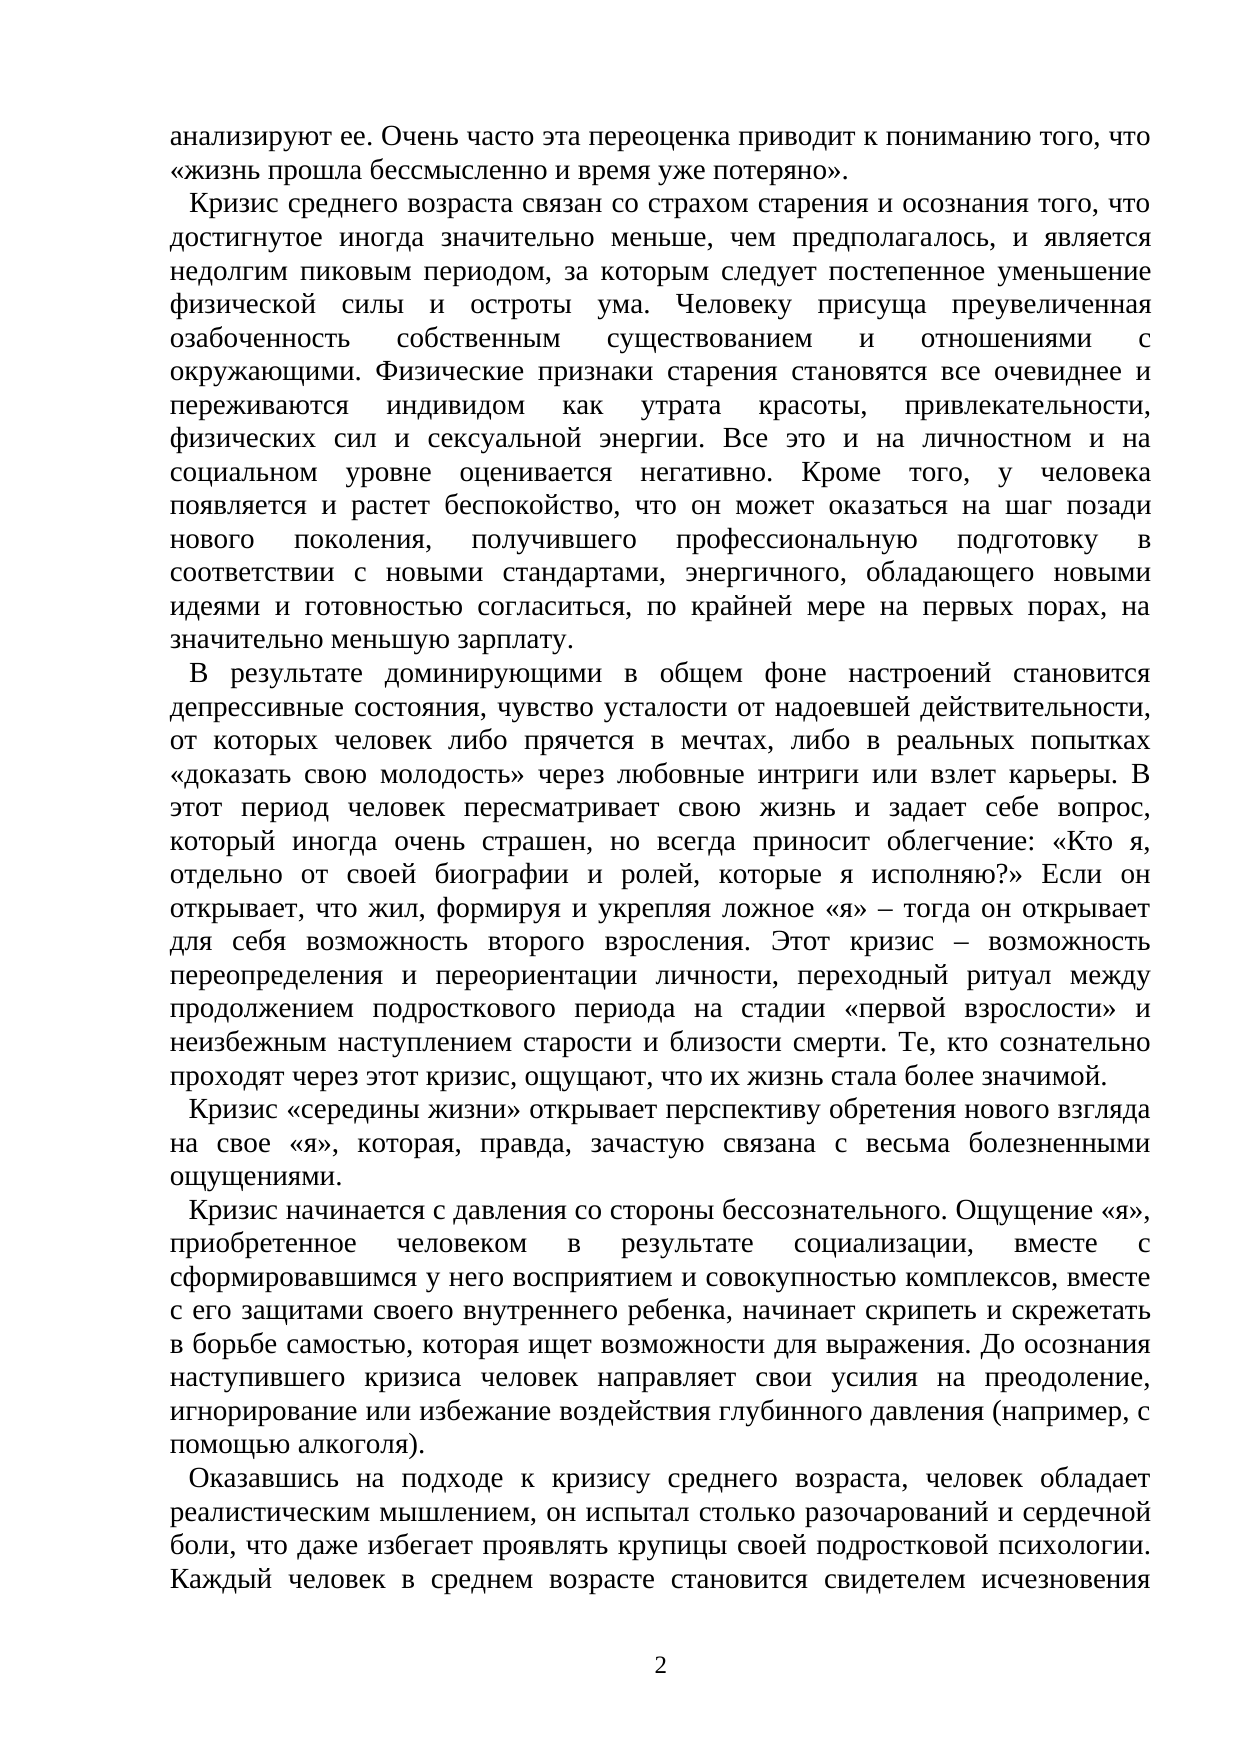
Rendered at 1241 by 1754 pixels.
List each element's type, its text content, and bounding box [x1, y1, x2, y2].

text В результате доминирующими в общем фоне настроений становится депрессивные состояния, чувство усталости от надоевшей действительности, от которых человек либо прячется в мечтах, либо в реальных попытках «доказать свою молодость» через любовные интриги или взлет карьеры. В этот период человек пересматривает свою жизнь и задает себе вопрос, который иногда очень страшен, но всегда приносит облегчение: «Кто я, отдельно от своей биографии и ролей, которые я исполняю?» Если он открывает, что жил, формируя и укрепляя ложное «я» – тогда он открывает для себя возможность второго взросления. Этот кризис – возможность переопределения и переориентации личности, переходный ритуал между продолжением подросткового периода на стадии «первой взрослости» и неизбежным наступлением старости и близости смерти. Те, кто сознательно проходят через этот кризис, ощущают, что их жизнь стала более значимой. [169, 655, 1152, 1091]
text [169, 118, 1152, 186]
text Кризис начинается с давления со стороны бессознательного. Ощущение «я», приобретенное человеком в результате социализации, вместе с сформировавшимся у него восприятием и совокупностью комплексов, вместе с его защитами своего внутреннего ребенка, начинает скрипеть и скрежетать в борьбе самостью, которая ищет возможности для выражения. До осознания наступившего кризиса человек направляет свои усилия на преодоление, игнорирование или избежание воздействия глубинного давления (например, с помощью алкоголя). [169, 1192, 1152, 1460]
text Кризис «середины жизни» открывает перспективу обретения нового взгляда на свое «я», которая, правда, зачастую связана с весьма болезненными ощущениями. [169, 1091, 1152, 1192]
text Кризис среднего возраста связан со страхом старения и осознания того, что достигнутое иногда значительно меньше, чем предполагалось, и является недолгим пиковым периодом, за которым следует постепенное уменьшение физической силы и остроты ума. Человеку присуща преувеличенная озабоченность собственным существованием и отношениями с окружающими. Физические признаки старения становятся все очевиднее и переживаются индивидом как утрата красоты, привлекательности, физических сил и сексуальной энергии. Все это и на личностном и на социальном уровне оценивается негативно. Кроме того, у человека появляется и растет беспокойство, что он может оказаться на шаг позади нового поколения, получившего профессиональную подготовку в соответствии с новыми стандартами, энергичного, обладающего новыми идеями и готовностью согласиться, по крайней мере на первых порах, на значительно меньшую зарплату. [169, 186, 1152, 655]
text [169, 1460, 1152, 1594]
